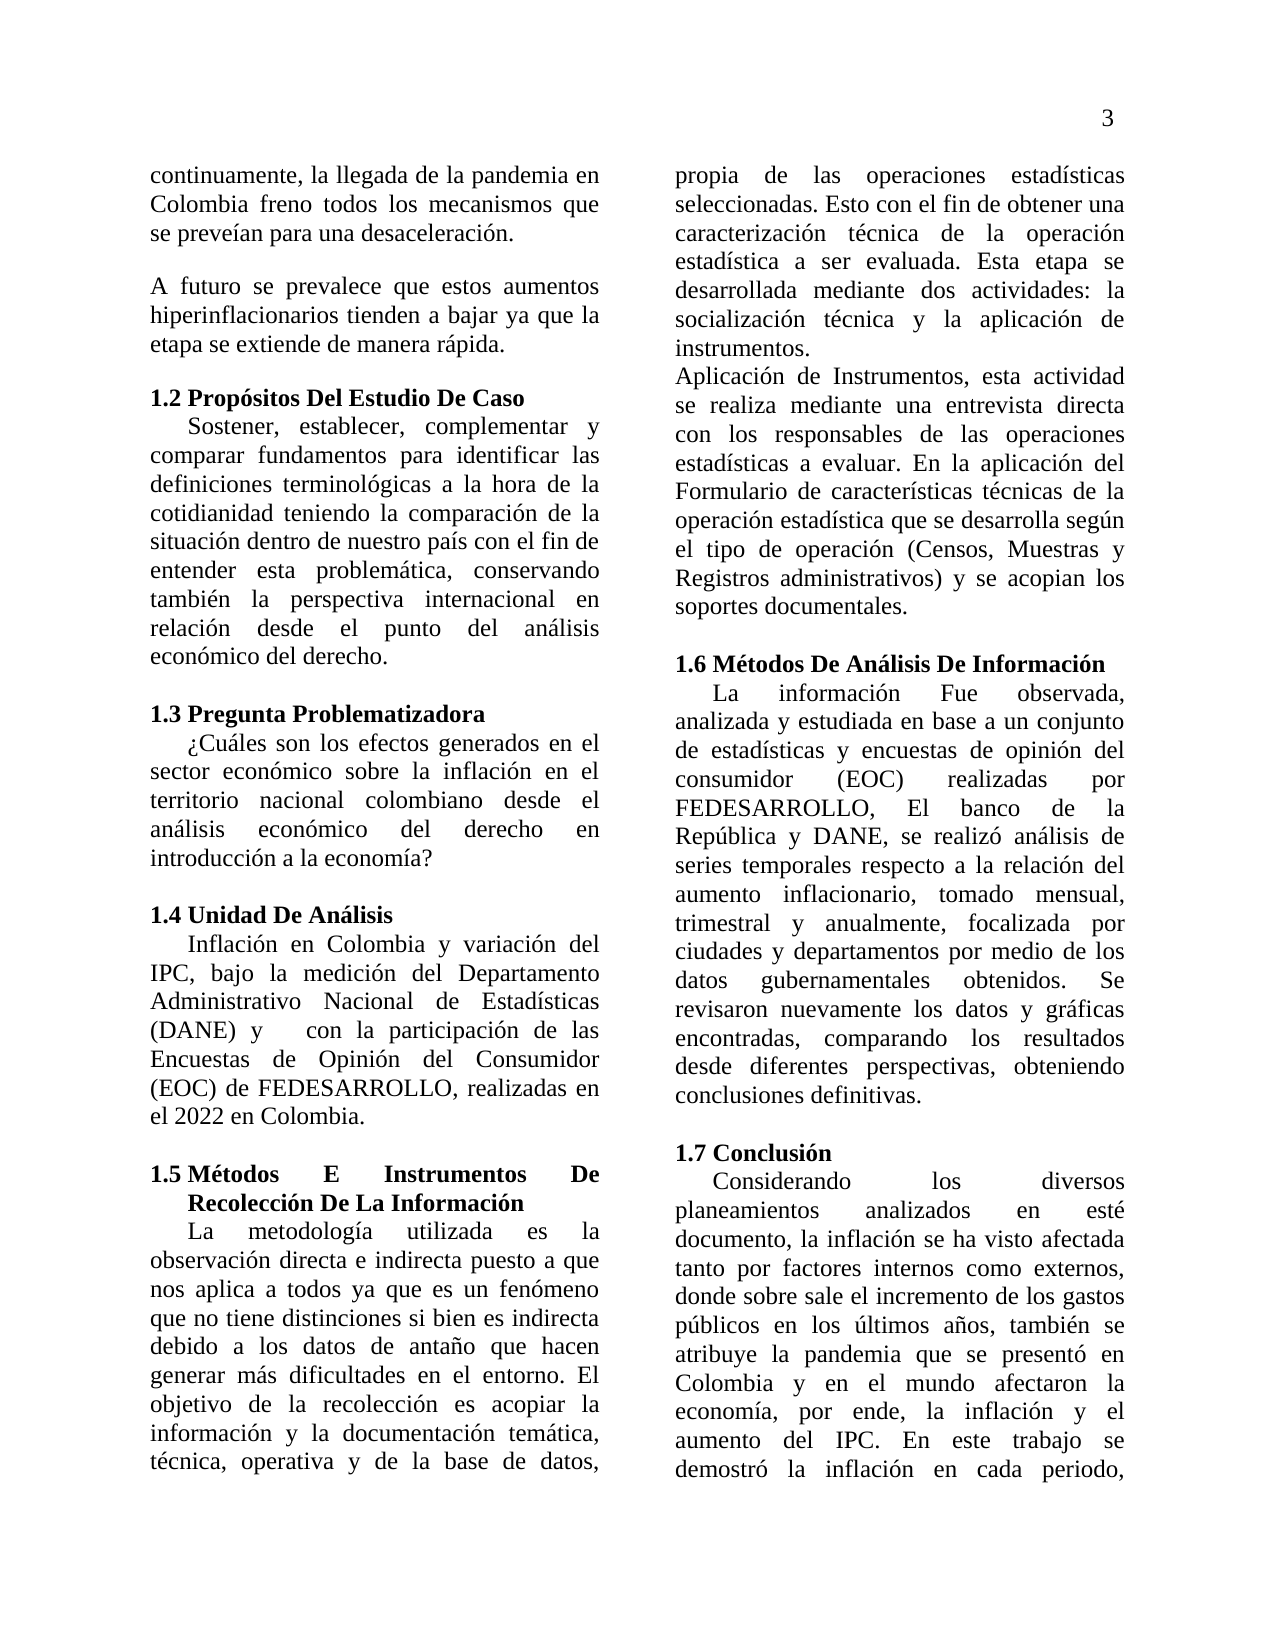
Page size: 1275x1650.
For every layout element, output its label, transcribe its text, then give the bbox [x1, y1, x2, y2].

text La metodología utilizada es la observación directa e indirecta puesto a que nos aplica a todos ya que es un fenómeno que no tiene distinciones si bien es indirecta debido a los datos de antaño que hacen generar más dificultades en el entorno. El objetivo de la recolección es acopiar la información y la documentación temática, técnica, operativa y de la base de datos, propia de las operaciones estadísticas seleccionadas. Esto con el fin de obtener una caracterización técnica de la operación estadística a ser evaluada. Esta etapa se desarrollada mediante dos actividades: la socialización técnica y la aplicación de instrumentos. [150, 1216, 600, 1475]
subtitle Conclusión [675, 1138, 1125, 1166]
text Sostener, establecer, complementar y comparar fundamentos para identificar las definiciones terminológicas a la hora de la cotidianidad teniendo la comparación de la situación dentro de nuestro país con el fin de entender esta problemática, conservando también la perspectiva internacional en relación desde el punto del análisis económico del derecho. [150, 411, 600, 670]
subtitle Pregunta Problematizadora [150, 699, 600, 728]
text Inflación en Colombia y variación del IPC, bajo la medición del Departamento Administrativo Nacional de Estadísticas (DANE) y con la participación de las Encuestas de Opinión del Consumidor (EOC) de FEDESARROLLO, realizadas en el 2022 en Colombia. [150, 929, 600, 1130]
text La metodología utilizada es la observación directa e indirecta puesto a que nos aplica a todos ya que es un fenómeno que no tiene distinciones si bien es indirecta debido a los datos de antaño que hacen generar más dificultades en el entorno. El objetivo de la recolección es acopiar la información y la documentación temática, técnica, operativa y de la base de datos, propia de las operaciones estadísticas seleccionadas. Esto con el fin de obtener una caracterización técnica de la operación estadística a ser evaluada. Esta etapa se desarrollada mediante dos actividades: la socialización técnica y la aplicación de instrumentos. [675, 160, 1125, 361]
subtitle Unidad De Análisis [150, 900, 600, 929]
subtitle Métodos E Instrumentos De Recolección De La Información [150, 1159, 600, 1216]
text A futuro se prevalece que estos aumentos hiperinflacionarios tienden a bajar ya que la etapa se extiende de manera rápida. [150, 271, 600, 358]
subtitle Propósitos Del Estudio De Caso [150, 383, 600, 411]
text La información Fue observada, analizada y estudiada en base a un conjunto de estadísticas y encuestas de opinión del consumidor (EOC) realizadas por FEDESARROLLO, El banco de la República y DANE, se realizó análisis de series temporales respecto a la relación del aumento inflacionario, tomado mensual, trimestral y anualmente, focalizada por ciudades y departamentos por medio de los datos gubernamentales obtenidos. Se revisaron nuevamente los datos y gráficas encontradas, comparando los resultados desde diferentes perspectivas, obteniendo conclusiones definitivas. [675, 678, 1125, 1109]
text Aplicación de Instrumentos, esta actividad se realiza mediante una entrevista directa con los responsables de las operaciones estadísticas a evaluar. En la aplicación del Formulario de características técnicas de la operación estadística que se desarrolla según el tipo de operación (Censos, Muestras y Registros administrativos) y se acopian los soportes documentales. [675, 361, 1125, 620]
subtitle Métodos De Análisis De Información [675, 649, 1125, 678]
subtitle ¿Cuáles son los efectos generados en el sector económico sobre la inflación en el territorio nacional colombiano desde el análisis económico del derecho en introducción a la economía? [150, 728, 600, 871]
